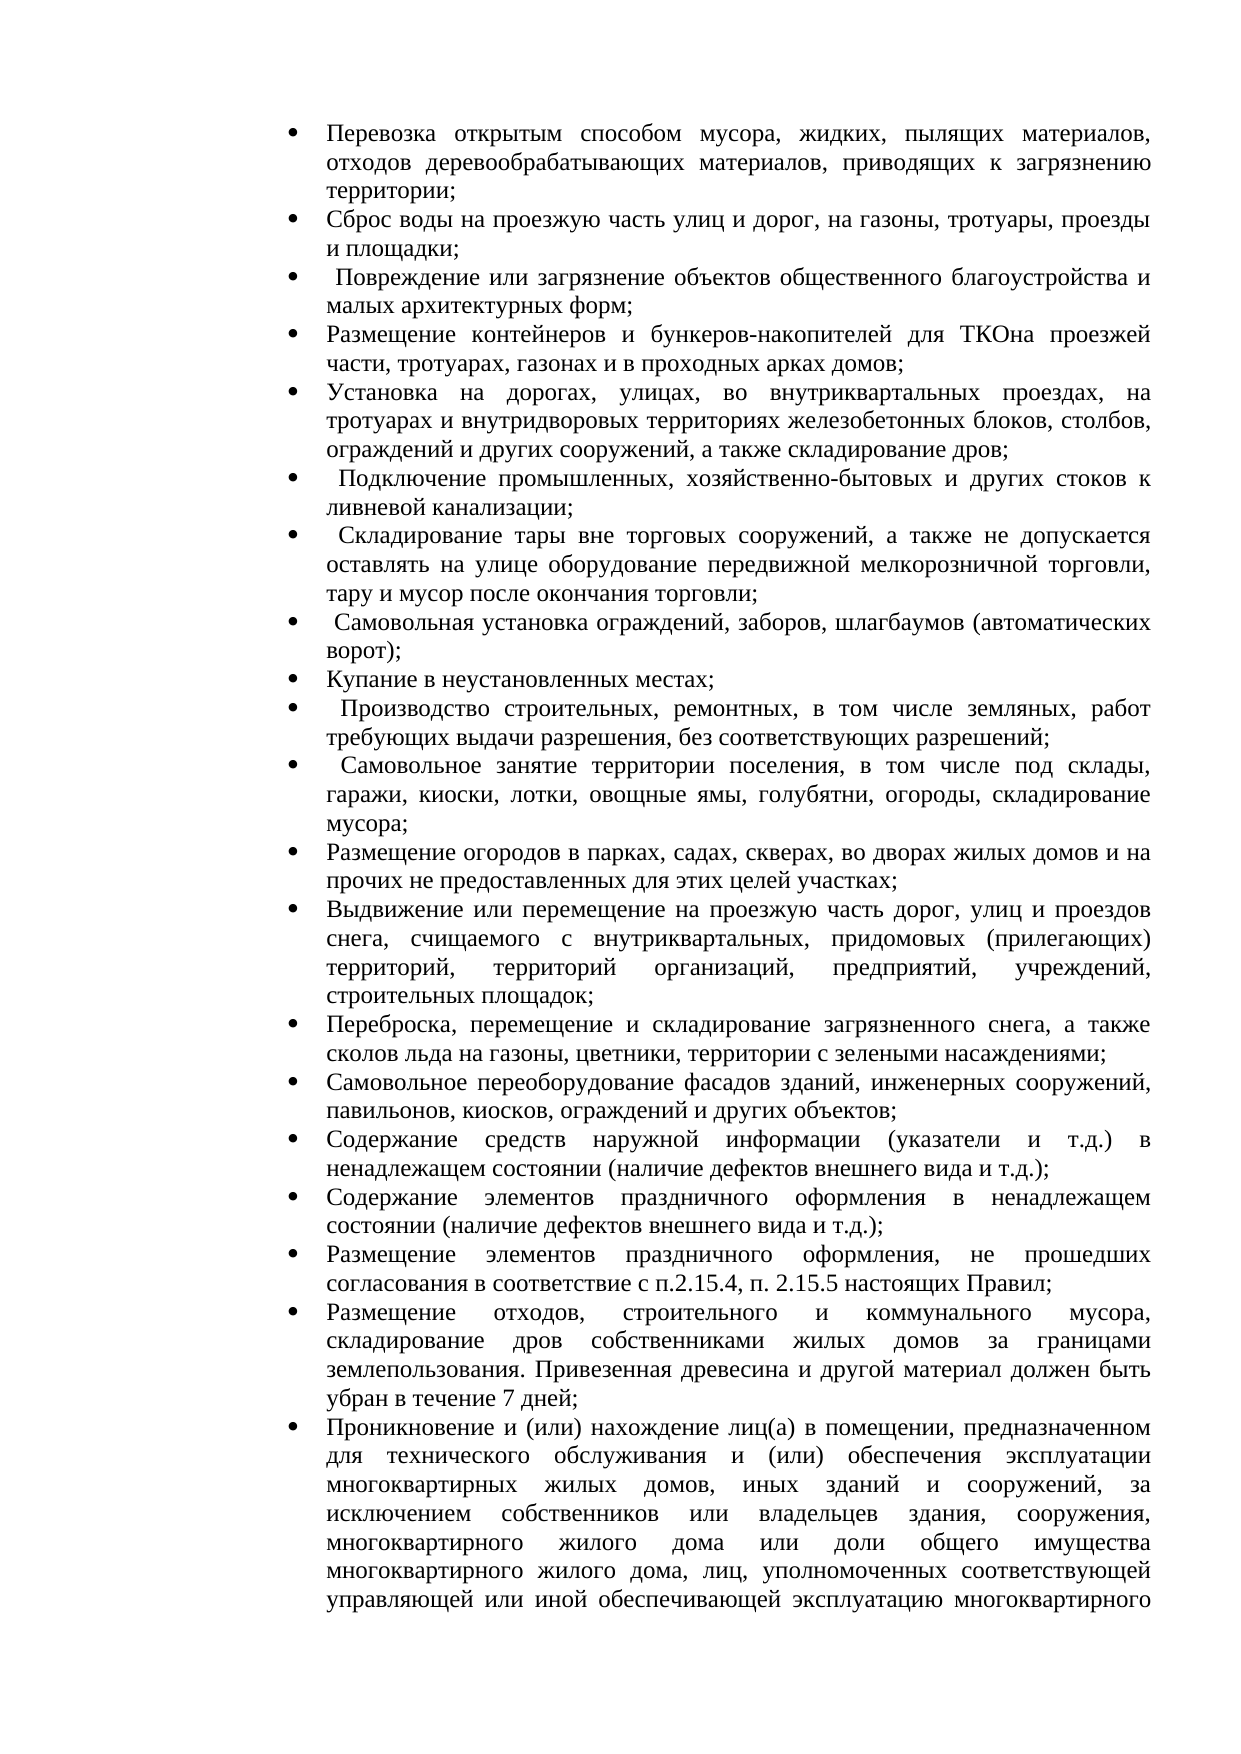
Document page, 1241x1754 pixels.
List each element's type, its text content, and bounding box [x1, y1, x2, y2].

list Размещение элементов праздничного оформления, не прошедших согласования в соответствие с п.2.15.4, п. 2.15.5 настоящих Правил; [288, 1239, 1152, 1297]
list Размещение огородов в парках, садах, скверах, во дворах жилых домов и на прочих не предоставленных для этих целей участках; [288, 837, 1152, 894]
list Производство строительных, ремонтных, в том числе земляных, работ требующих выдачи разрешения, без соответствующих разрешений; [288, 693, 1152, 751]
list Самовольная установка ограждений, заборов, шлагбаумов (автоматических ворот); [288, 607, 1152, 664]
list Складирование тары вне торговых сооружений, а также не допускается оставлять на улице оборудование передвижной мелкорозничной торговли, тару и мусор после окончания торговли; [288, 521, 1152, 607]
list Подключение промышленных, хозяйственно-бытовых и других стоков к ливневой канализации; [288, 463, 1152, 521]
list Содержание средств наружной информации (указатели и т.д.) в ненадлежащем состоянии (наличие дефектов внешнего вида и т.д.); [288, 1124, 1152, 1182]
list Сброс воды на проезжую часть улиц и дорог, на газоны, тротуары, проезды и площадки; [288, 204, 1152, 262]
list Самовольное переоборудование фасадов зданий, инженерных сооружений, павильонов, киосков, ограждений и других объектов; [288, 1067, 1152, 1124]
list Переброска, перемещение и складирование загрязненного снега, а также сколов льда на газоны, цветники, территории с зелеными насаждениями; [288, 1009, 1152, 1067]
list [288, 1412, 1152, 1613]
list Перевозка открытым способом мусора, жидких, пылящих материалов, отходов деревообрабатывающих материалов, приводящих к загрязнению территории; [288, 118, 1152, 204]
list Размещение отходов, строительного и коммунального мусора, складирование дров собственниками жилых домов за границами землепользования. Привезенная древесина и другой материал должен быть убран в течение 7 дней; [288, 1297, 1152, 1412]
list Самовольное занятие территории поселения, в том числе под склады, гаражи, киоски, лотки, овощные ямы, голубятни, огороды, складирование мусора; [288, 751, 1152, 837]
list Выдвижение или перемещение на проезжую часть дорог, улиц и проездов снега, счищаемого с внутриквартальных, придомовых (прилегающих) территорий, территорий организаций, предприятий, учреждений, строительных площадок; [288, 894, 1152, 1009]
list Содержание элементов праздничного оформления в ненадлежащем состоянии (наличие дефектов внешнего вида и т.д.); [288, 1182, 1152, 1239]
list Купание в неустановленных местах; [288, 664, 1152, 693]
list Размещение контейнеров и бункеров-накопителей для ТКОна проезжей части, тротуарах, газонах и в проходных арках домов; [288, 319, 1152, 377]
list Повреждение или загрязнение объектов общественного благоустройства и малых архитектурных форм; [288, 262, 1152, 319]
list Установка на дорогах, улицах, во внутриквартальных проездах, на тротуарах и внутридворовых территориях железобетонных блоков, столбов, ограждений и других сооружений, а также складирование дров; [288, 377, 1152, 463]
